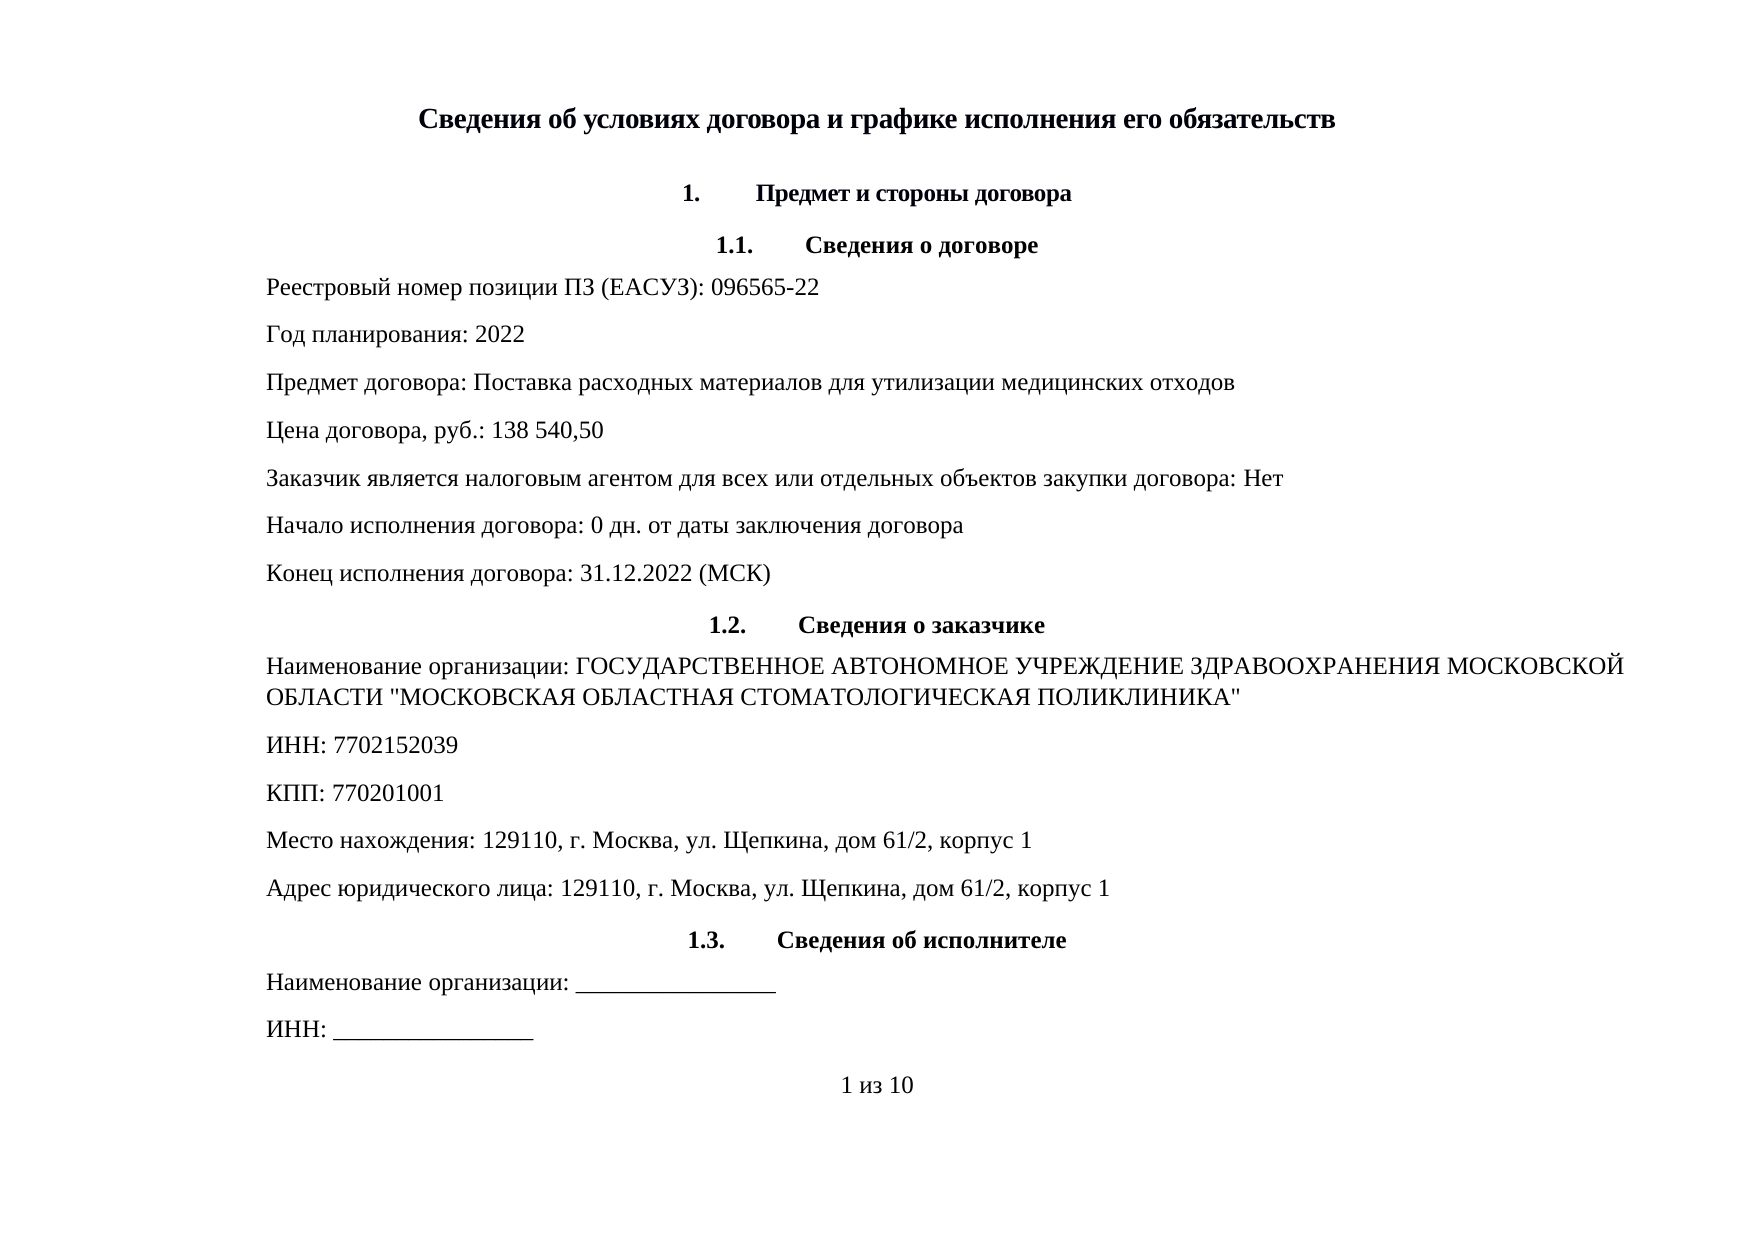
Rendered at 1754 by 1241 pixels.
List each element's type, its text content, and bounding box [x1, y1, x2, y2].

text Заказчик является налоговым агентом для всех или отдельных объектов закупки договора: Нет [266, 463, 1636, 491]
text Конец исполнения договора: 31.12.2022 (МСК) [266, 558, 1636, 587]
text Год планирования: 2022 [266, 319, 1636, 348]
text КПП: 770201001 [266, 778, 1636, 807]
text Реестровый номер позиции ПЗ (ЕАСУЗ): 096565-22 [266, 272, 1636, 301]
subtitle Сведения о договоре [118, 230, 1636, 259]
text Наименование организации: ГОСУДАРСТВЕННОЕ АВТОНОМНОЕ УЧРЕЖДЕНИЕ ЗДРАВООХРАНЕНИЯ МОСКОВСКОЙ ОБЛАСТИ "МОСКОВСКАЯ ОБЛАСТНАЯ СТОМАТОЛОГИЧЕСКАЯ ПОЛИКЛИНИКА" [266, 651, 1636, 711]
text ИНН: 7702152039 [266, 730, 1636, 759]
text Адрес юридического лица: 129110, г. Москва, ул. Щепкина, дом 61/2, корпус 1 [266, 873, 1636, 902]
text Начало исполнения договора: 0 дн. от даты заключения договора [266, 510, 1636, 539]
text Предмет договора: Поставка расходных материалов для утилизации медицинских отходов [266, 367, 1636, 396]
subtitle Сведения об условиях договора и графике исполнения его обязательств [118, 101, 1636, 134]
text ИНН: ________________ [266, 1014, 1636, 1043]
subtitle Сведения об исполнителе [118, 925, 1636, 954]
text Цена договора, руб.: 138 540,50 [266, 415, 1636, 444]
subtitle Сведения о заказчике [118, 610, 1636, 639]
subtitle Предмет и стороны договора [118, 178, 1636, 207]
text Место нахождения: 129110, г. Москва, ул. Щепкина, дом 61/2, корпус 1 [266, 826, 1636, 854]
text Наименование организации: ________________ [266, 967, 1636, 995]
